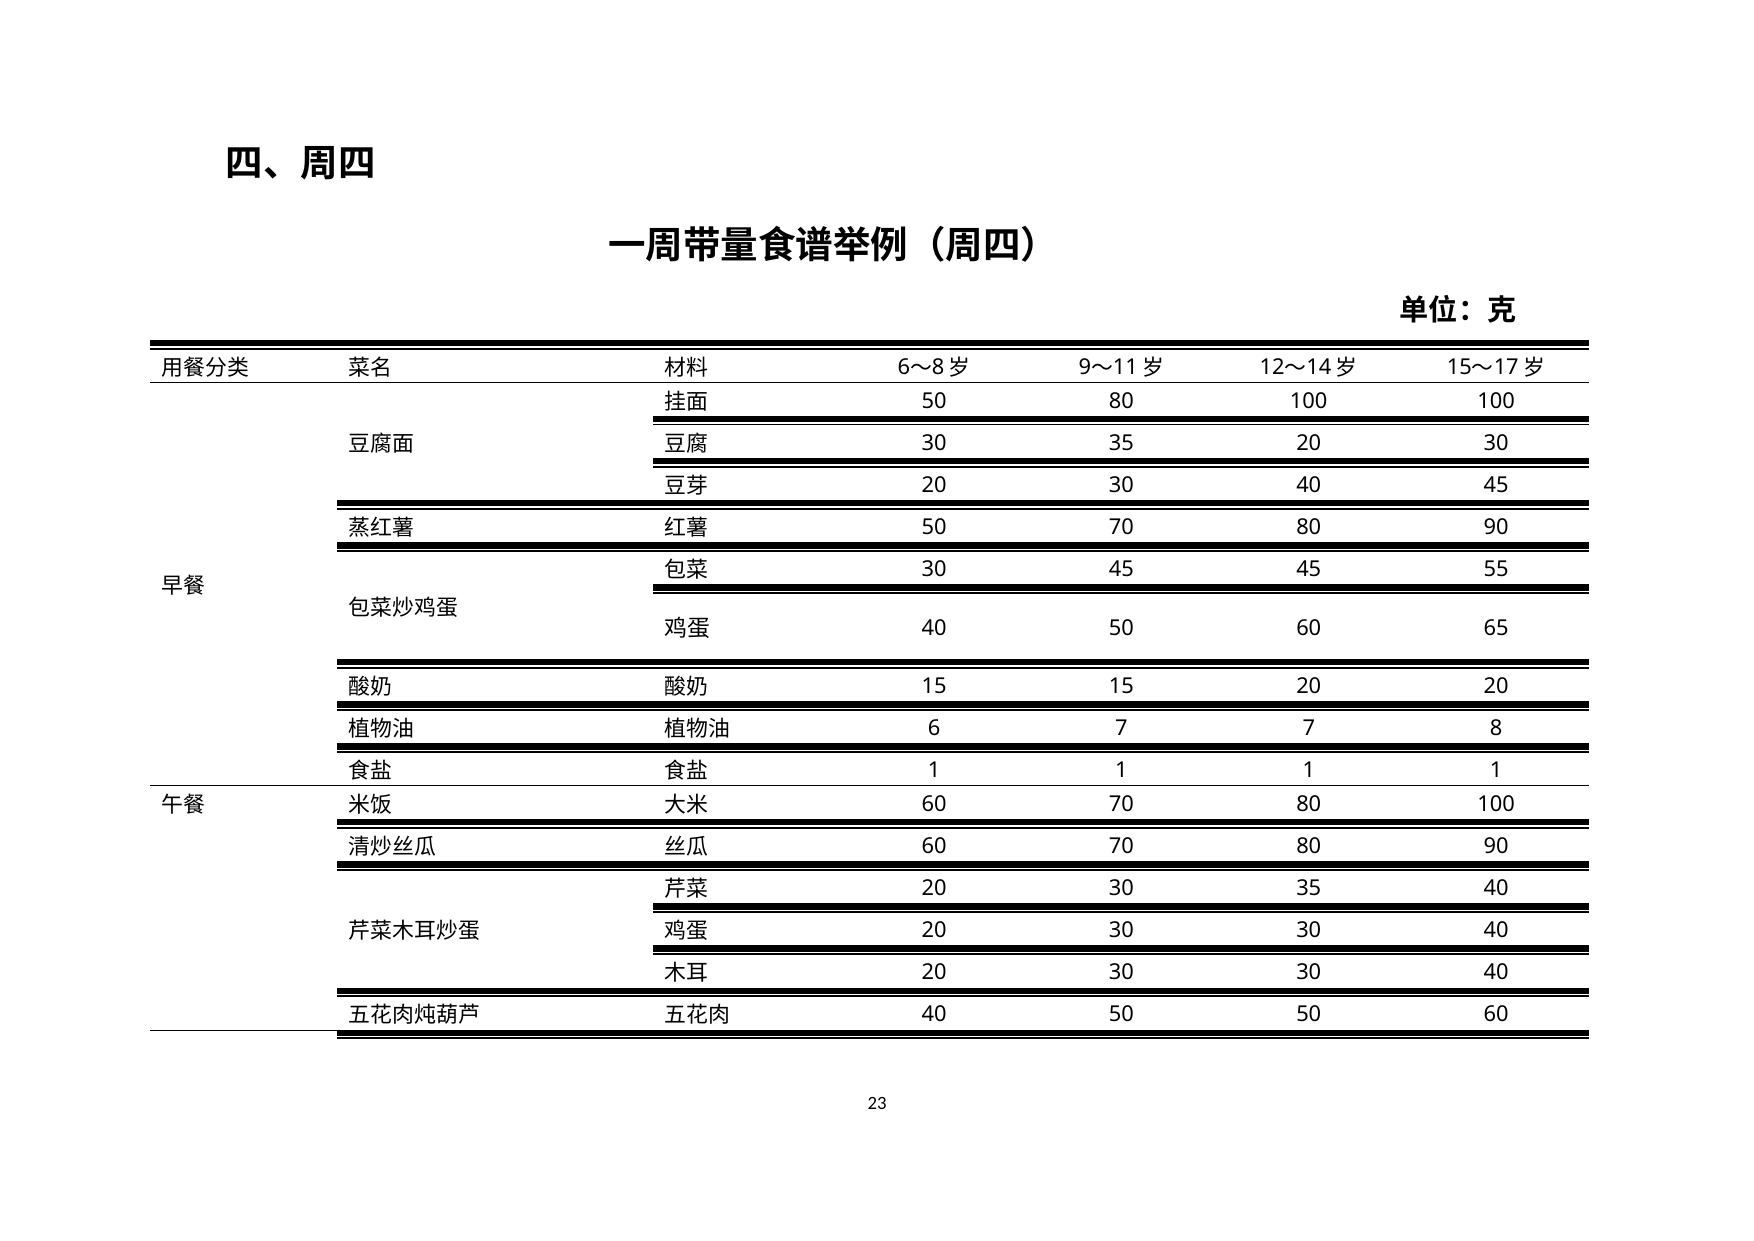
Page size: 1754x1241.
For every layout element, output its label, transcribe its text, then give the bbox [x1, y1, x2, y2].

table_header 菜名 [337, 350, 653, 382]
table_cell 早餐 [150, 383, 337, 785]
table_cell 30 [1028, 871, 1215, 903]
table_cell 鸡蛋 [653, 913, 840, 945]
table_cell 40 [840, 594, 1027, 659]
table_cell 包菜 [653, 552, 840, 584]
text 四、周四 [150, 128, 1604, 193]
table_cell 30 [1215, 913, 1402, 945]
table_cell 45 [1028, 552, 1215, 584]
table_header 用餐分类 [150, 350, 337, 382]
table_cell 1 [1028, 753, 1215, 785]
table_cell 35 [1028, 425, 1215, 458]
table_cell 90 [1402, 510, 1589, 542]
table_cell 30 [840, 552, 1027, 584]
table_cell 植物油 [337, 711, 653, 743]
table_cell 50 [1028, 594, 1215, 659]
table_cell 芹菜木耳炒蛋 [337, 871, 653, 987]
table_cell 6 [840, 711, 1027, 743]
table_cell 8 [1402, 711, 1589, 743]
table_cell 清炒丝瓜 [337, 829, 653, 861]
table_cell 米饭 [337, 786, 653, 819]
table_cell 40 [1402, 955, 1589, 987]
table_cell 豆腐 [653, 425, 840, 458]
table_cell 30 [1402, 425, 1589, 458]
table_cell 红薯 [653, 510, 840, 542]
table_cell 40 [1215, 468, 1402, 500]
table_cell 酸奶 [337, 669, 653, 701]
table_cell 30 [840, 425, 1027, 458]
table_cell 挂面 [653, 383, 840, 416]
table_cell 鸡蛋 [653, 594, 840, 659]
table_cell 60 [840, 829, 1027, 861]
table_cell 70 [1028, 510, 1215, 542]
table_cell 60 [1402, 997, 1589, 1029]
table_header 15～17岁 [1402, 350, 1589, 382]
table_cell 70 [1028, 786, 1215, 819]
table_cell 1 [1215, 753, 1402, 785]
table_cell 20 [840, 468, 1027, 500]
table_cell 20 [1215, 669, 1402, 701]
table_cell 65 [1402, 594, 1589, 659]
table_cell 15 [840, 669, 1027, 701]
table_cell 1 [840, 753, 1027, 785]
table_cell 20 [840, 913, 1027, 945]
table_cell 午餐 [150, 786, 337, 1029]
table_cell 70 [1028, 829, 1215, 861]
table_cell 豆腐面 [337, 383, 653, 500]
table_cell 30 [1028, 913, 1215, 945]
table_cell 丝瓜 [653, 829, 840, 861]
table_cell 食盐 [337, 753, 653, 785]
table_cell 五花肉 [653, 997, 840, 1029]
table_cell 大米 [653, 786, 840, 819]
text 单位：克 [150, 275, 1516, 340]
table_cell 100 [1402, 786, 1589, 819]
table_cell 食盐 [653, 753, 840, 785]
table_cell 45 [1215, 552, 1402, 584]
table_cell 30 [1215, 955, 1402, 987]
table_cell 木耳 [653, 955, 840, 987]
table_cell 40 [1402, 871, 1589, 903]
table_cell 豆芽 [653, 468, 840, 500]
table_cell 80 [1215, 786, 1402, 819]
table_cell 芹菜 [653, 871, 840, 903]
table_header 材料 [653, 350, 840, 382]
table_header 12～14岁 [1215, 350, 1402, 382]
table_header 9～11岁 [1028, 350, 1215, 382]
table_cell 80 [1215, 510, 1402, 542]
table_cell 100 [1215, 383, 1402, 416]
table_cell 60 [840, 786, 1027, 819]
table_cell 100 [1402, 383, 1589, 416]
table_cell 20 [840, 871, 1027, 903]
table_cell 7 [1215, 711, 1402, 743]
table_header 6～8岁 [840, 350, 1027, 382]
table_cell 包菜炒鸡蛋 [337, 552, 653, 659]
table_cell 80 [1028, 383, 1215, 416]
table_cell 20 [1215, 425, 1402, 458]
table_cell 45 [1402, 468, 1589, 500]
table_cell 植物油 [653, 711, 840, 743]
table_cell 50 [1028, 997, 1215, 1029]
table_cell 1 [1402, 753, 1589, 785]
table_cell 50 [1215, 997, 1402, 1029]
table_cell 50 [840, 383, 1027, 416]
text 一周带量食谱举例（周四） [150, 209, 1516, 275]
table_cell 15 [1028, 669, 1215, 701]
table_cell 60 [1215, 594, 1402, 659]
table_cell 五花肉炖葫芦 [337, 997, 653, 1029]
table_cell 20 [1402, 669, 1589, 701]
table_cell 40 [840, 997, 1027, 1029]
table_cell 50 [840, 510, 1027, 542]
table_cell 蒸红薯 [337, 510, 653, 542]
table_cell 80 [1215, 829, 1402, 861]
table_cell 30 [1028, 955, 1215, 987]
table_cell 7 [1028, 711, 1215, 743]
table_cell 90 [1402, 829, 1589, 861]
table_cell 35 [1215, 871, 1402, 903]
table_cell 40 [1402, 913, 1589, 945]
table_cell 55 [1402, 552, 1589, 584]
table_cell 酸奶 [653, 669, 840, 701]
table_cell 30 [1028, 468, 1215, 500]
table_cell 20 [840, 955, 1027, 987]
